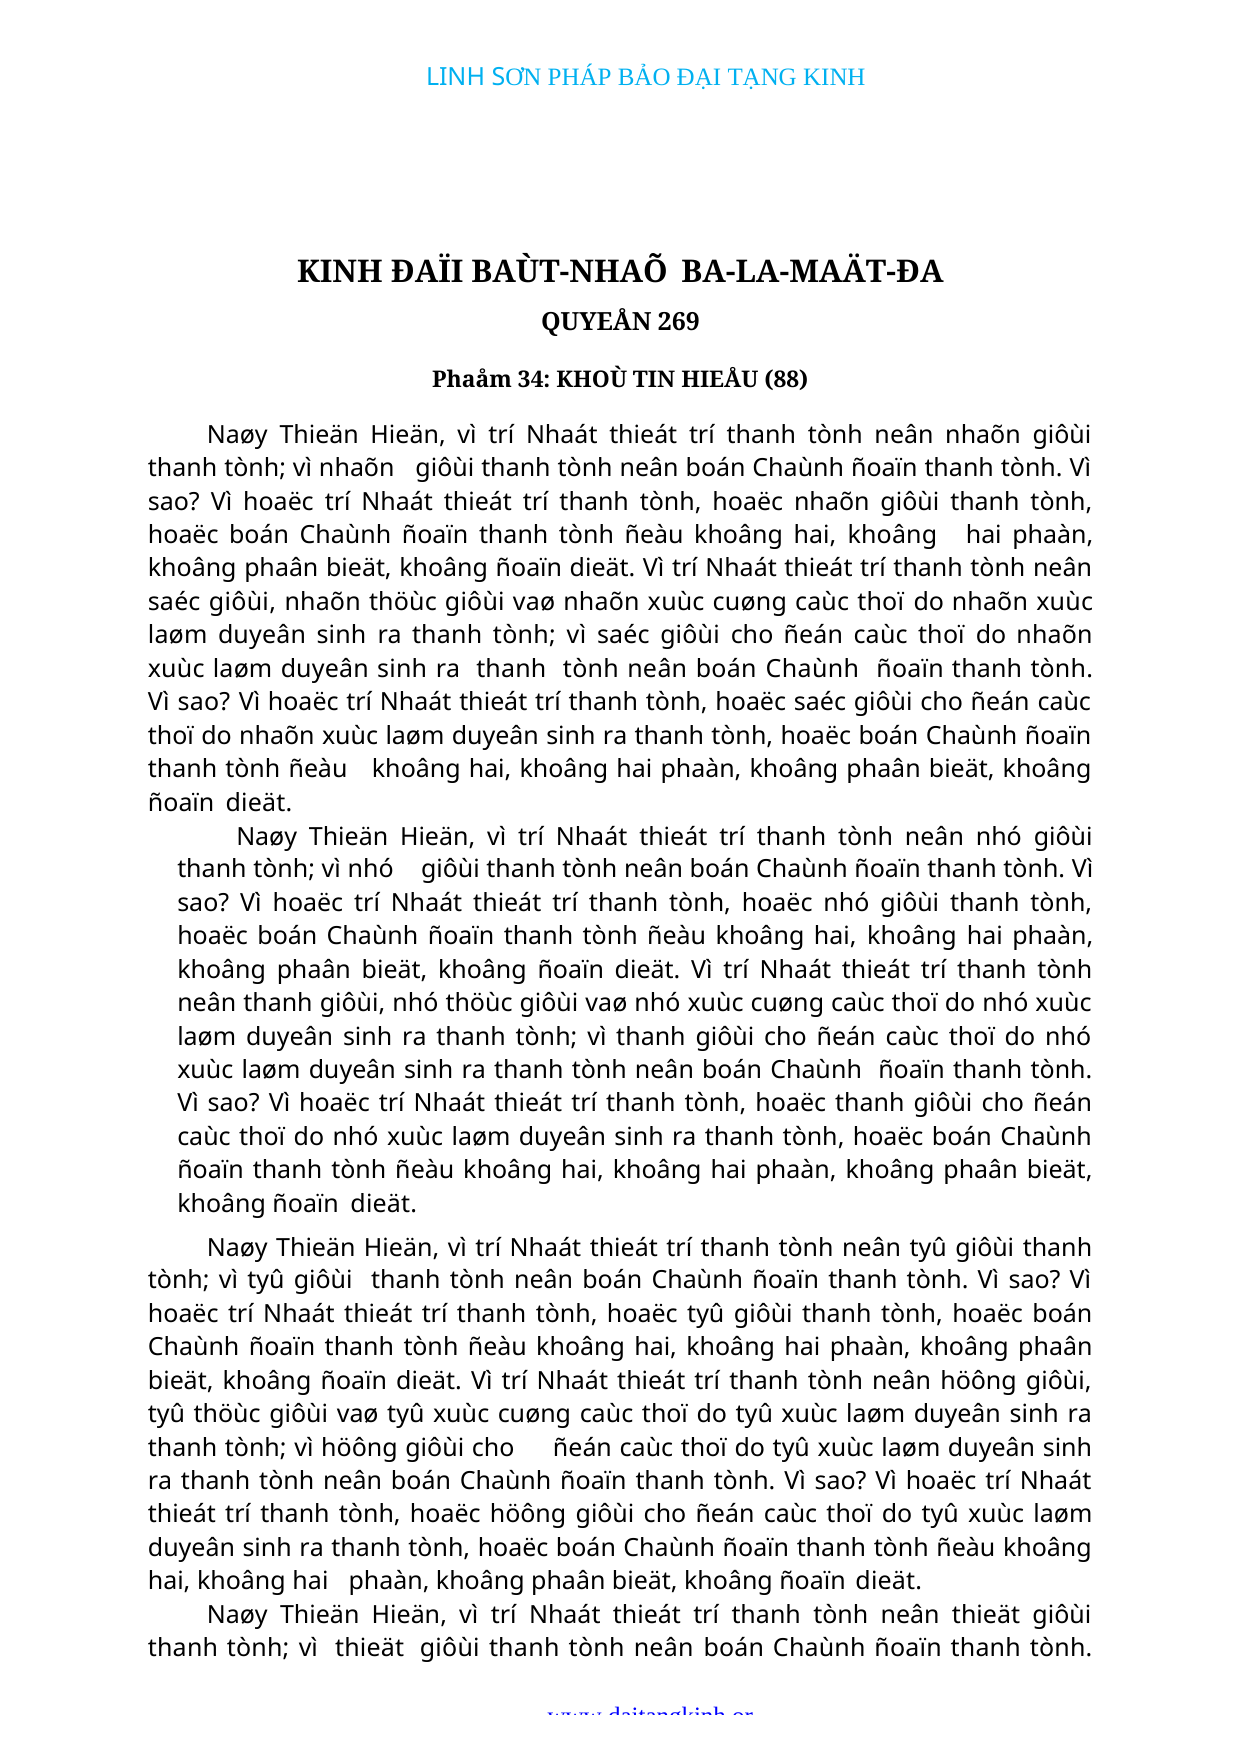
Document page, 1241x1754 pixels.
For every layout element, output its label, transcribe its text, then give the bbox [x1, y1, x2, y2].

text Naøy Thieän Hieän, vì trí Nhaát thieát trí thanh tònh neân nhó giôùi thanh tònh; vì nhó giôùi thanh tònh neân boán Chaùnh ñoaïn thanh tònh. Vì sao? Vì hoaëc trí Nhaát thieát trí thanh tònh, hoaëc nhó giôùi thanh tònh, hoaëc boán Chaùnh ñoaïn thanh tònh ñeàu khoâng hai, khoâng hai phaàn, khoâng phaân bieät, khoâng ñoaïn dieät. Vì trí Nhaát thieát trí thanh tònh neân thanh giôùi, nhó thöùc giôùi vaø nhó xuùc cuøng caùc thoï do nhó xuùc laøm duyeân sinh ra thanh tònh; vì thanh giôùi cho ñeán caùc thoï do nhó xuùc laøm duyeân sinh ra thanh tònh neân boán Chaùnh ñoaïn thanh tònh. Vì sao? Vì hoaëc trí Nhaát thieát trí thanh tònh, hoaëc thanh giôùi cho ñeán caùc thoï do nhó xuùc laøm duyeân sinh ra thanh tònh, hoaëc boán Chaùnh ñoaïn thanh tònh ñeàu khoâng hai, khoâng hai phaàn, khoâng phaân bieät, khoâng ñoaïn dieät. [177, 818, 1093, 1219]
text Phaåm 34: KHOÙ TIN HIEÅU (88) [286, 363, 954, 394]
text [148, 1597, 1093, 1664]
title KINH ÐAÏI BAÙT-NHAÕ BA-LA-MAÄT-ÐA [286, 249, 954, 291]
text QUYEÅN 269 [286, 304, 954, 338]
text Naøy Thieän Hieän, vì trí Nhaát thieát trí thanh tònh neân nhaõn giôùi thanh tònh; vì nhaõn giôùi thanh tònh neân boán Chaùnh ñoaïn thanh tònh. Vì sao? Vì hoaëc trí Nhaát thieát trí thanh tònh, hoaëc nhaõn giôùi thanh tònh, hoaëc boán Chaùnh ñoaïn thanh tònh ñeàu khoâng hai, khoâng hai phaàn, khoâng phaân bieät, khoâng ñoaïn dieät. Vì trí Nhaát thieát trí thanh tònh neân saéc giôùi, nhaõn thöùc giôùi vaø nhaõn xuùc cuøng caùc thoï do nhaõn xuùc laøm duyeân sinh ra thanh tònh; vì saéc giôùi cho ñeán caùc thoï do nhaõn xuùc laøm duyeân sinh ra thanh tònh neân boán Chaùnh ñoaïn thanh tònh. Vì sao? Vì hoaëc trí Nhaát thieát trí thanh tònh, hoaëc saéc giôùi cho ñeán caùc thoï do nhaõn xuùc laøm duyeân sinh ra thanh tònh, hoaëc boán Chaùnh ñoaïn thanh tònh ñeàu khoâng hai, khoâng hai phaàn, khoâng phaân bieät, khoâng ñoaïn dieät. [148, 417, 1093, 818]
text Naøy Thieän Hieän, vì trí Nhaát thieát trí thanh tònh neân tyû giôùi thanh tònh; vì tyû giôùi thanh tònh neân boán Chaùnh ñoaïn thanh tònh. Vì sao? Vì hoaëc trí Nhaát thieát trí thanh tònh, hoaëc tyû giôùi thanh tònh, hoaëc boán Chaùnh ñoaïn thanh tònh ñeàu khoâng hai, khoâng hai phaàn, khoâng phaân bieät, khoâng ñoaïn dieät. Vì trí Nhaát thieát trí thanh tònh neân höông giôùi, tyû thöùc giôùi vaø tyû xuùc cuøng caùc thoï do tyû xuùc laøm duyeân sinh ra thanh tònh; vì höông giôùi cho ñeán caùc thoï do tyû xuùc laøm duyeân sinh ra thanh tònh neân boán Chaùnh ñoaïn thanh tònh. Vì sao? Vì hoaëc trí Nhaát thieát trí thanh tònh, hoaëc höông giôùi cho ñeán caùc thoï do tyû xuùc laøm duyeân sinh ra thanh tònh, hoaëc boán Chaùnh ñoaïn thanh tònh ñeàu khoâng hai, khoâng hai phaàn, khoâng phaân bieät, khoâng ñoaïn dieät. [148, 1229, 1093, 1597]
